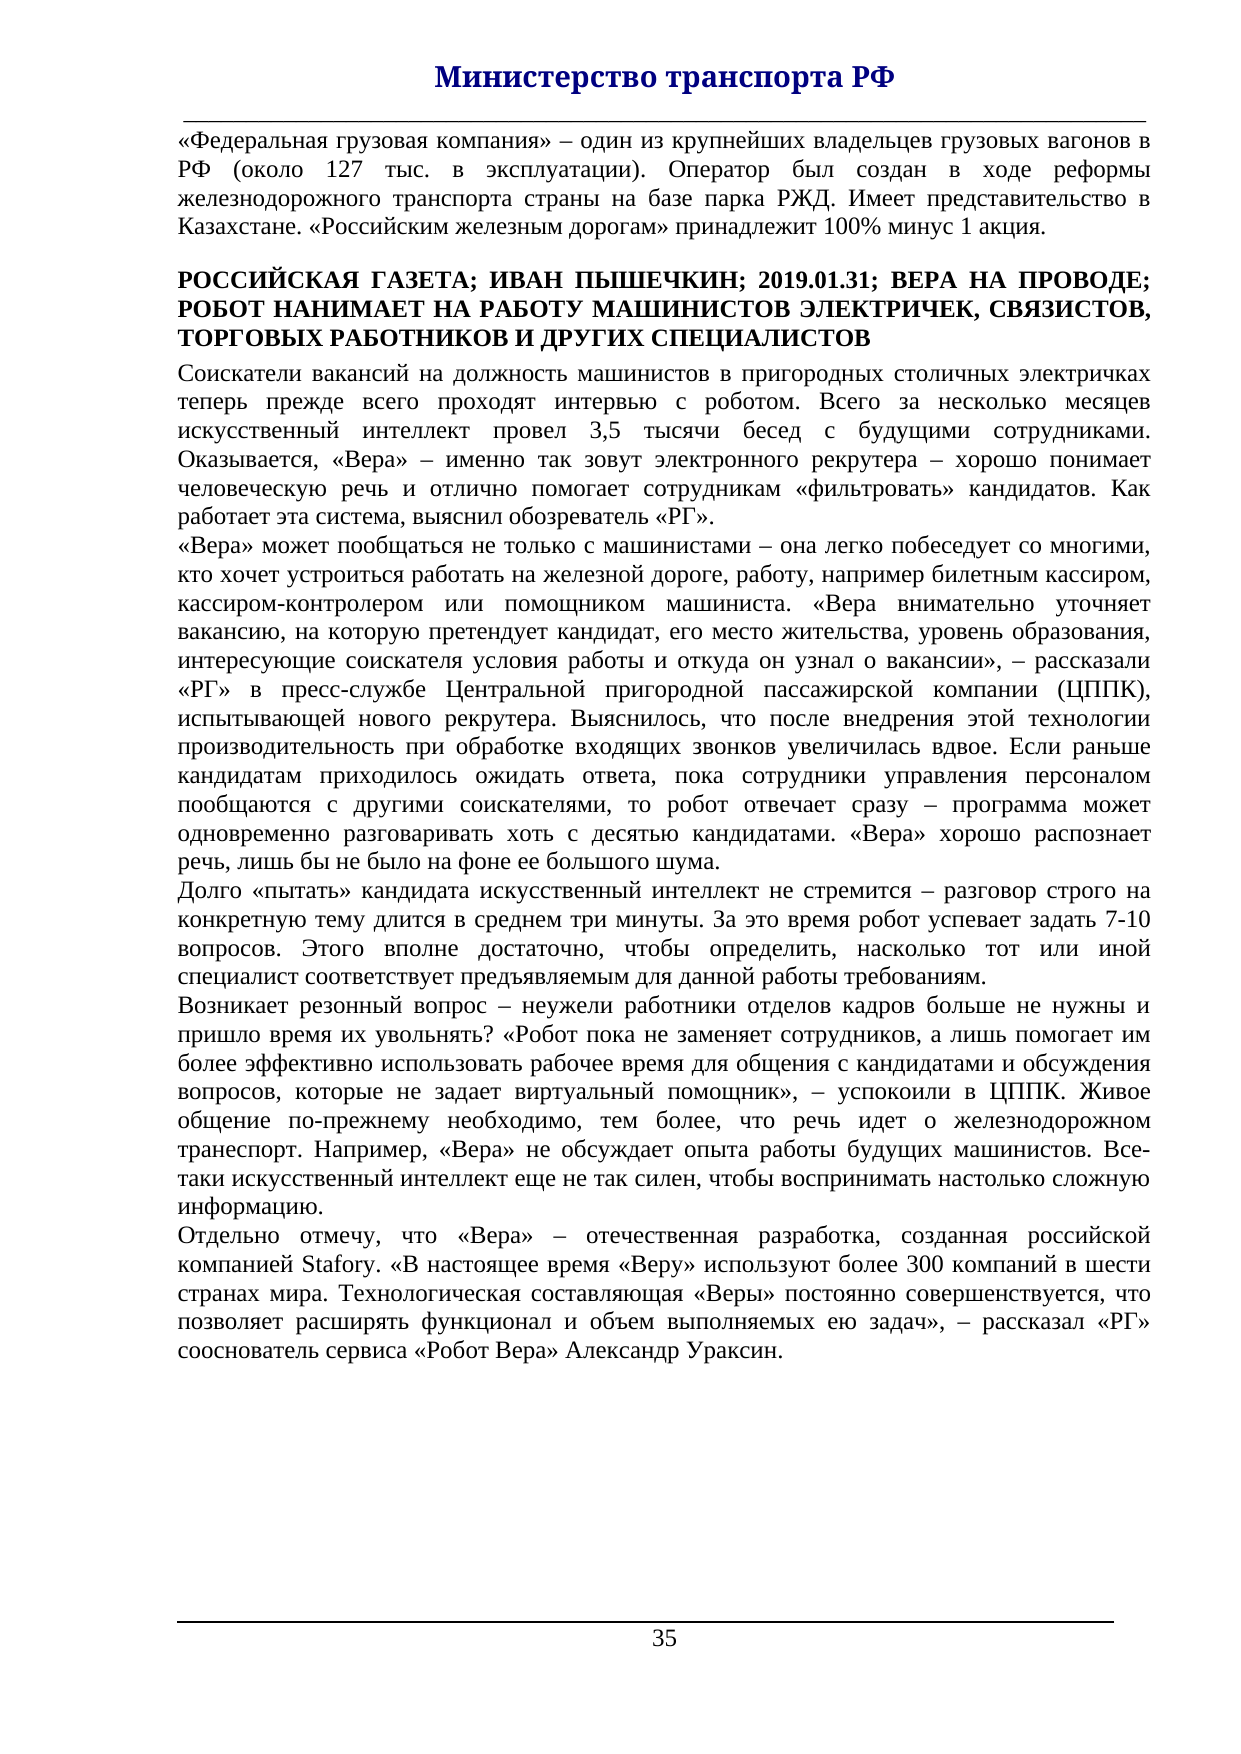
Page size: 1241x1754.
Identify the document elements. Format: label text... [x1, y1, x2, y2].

text Соискатели вакансий на должность машинистов в пригородных столичных электричках теперь прежде всего проходят интервью с роботом. Всего за несколько месяцев искусственный интеллект провел 3,5 тысячи бесед с будущими сотрудниками. Оказывается, «Вера» – именно так зовут электронного рекрутера – хорошо понимает человеческую речь и отлично помогает сотрудникам «фильтровать» кандидатов. Как работает эта система, выяснил обозреватель «РГ». [177, 358, 1152, 530]
text «Федеральная грузовая компания» – один из крупнейших владельцев грузовых вагонов в РФ (около 127 тыс. в эксплуатации). Оператор был создан в ходе реформы железнодорожного транспорта страны на базе парка РЖД. Имеет представительство в Казахстане. «Российским железным дорогам» принадлежит 100% минус 1 акция. [177, 125, 1152, 240]
subtitle РОССИЙСКАЯ ГАЗЕТА; ИВАН ПЫШЕЧКИН; 2019.01.31; ВЕРА НА ПРОВОДЕ; РОБОТ НАНИМАЕТ НА РАБОТУ МАШИНИСТОВ ЭЛЕКТРИЧЕК, СВЯЗИСТОВ, ТОРГОВЫХ РАБОТНИКОВ И ДРУГИХ СПЕЦИАЛИСТОВ [177, 265, 1152, 351]
text Возникает резонный вопрос – неужели работники отделов кадров больше не нужны и пришло время их увольнять? «Робот пока не заменяет сотрудников, а лишь помогает им более эффективно использовать рабочее время для общения с кандидатами и обсуждения вопросов, которые не задает виртуальный помощник», – успокоили в ЦППК. Живое общение по-прежнему необходимо, тем более, что речь идет о железнодорожном транеспорт. Например, «Вера» не обсуждает опыта работы будущих машинистов. Все-таки искусственный интеллект еще не так силен, чтобы воспринимать настолько сложную информацию. [177, 990, 1152, 1220]
text Отдельно отмечу, что «Вера» – отечественная разработка, созданная российской компанией Stafory. «В настоящее время «Веру» используют более 300 компаний в шести странах мира. Технологическая составляющая «Веры» постоянно совершенствуется, что позволяет расширять функционал и объем выполняемых ею задач», – рассказал «РГ» сооснователь сервиса «Робот Вера» Александр Ураксин. [177, 1220, 1152, 1364]
text «Вера» может пообщаться не только с машинистами – она легко побеседует со многими, кто хочет устроиться работать на железной дороге, работу, например билетным кассиром, кассиром-контролером или помощником машиниста. «Вера внимательно уточняет вакансию, на которую претендует кандидат, его место жительства, уровень образования, интересующие соискателя условия работы и откуда он узнал о вакансии», – рассказали «РГ» в пресс-службе Центральной пригородной пассажирской компании (ЦППК), испытывающей нового рекрутера. Выяснилось, что после внедрения этой технологии производительность при обработке входящих звонков увеличилась вдвое. Если раньше кандидатам приходилось ожидать ответа, пока сотрудники управления персоналом пообщаются с другими соискателями, то робот отвечает сразу – программа может одновременно разговаривать хоть с десятью кандидатами. «Вера» хорошо распознает речь, лишь бы не было на фоне ее большого шума. [177, 530, 1152, 875]
text Долго «пытать» кандидата искусственный интеллект не стремится – разговор строго на конкретную тему длится в среднем три минуты. За это время робот успевает задать 7-10 вопросов. Этого вполне достаточно, чтобы определить, насколько тот или иной специалист соответствует предъявляемым для данной работы требованиям. [177, 875, 1152, 990]
